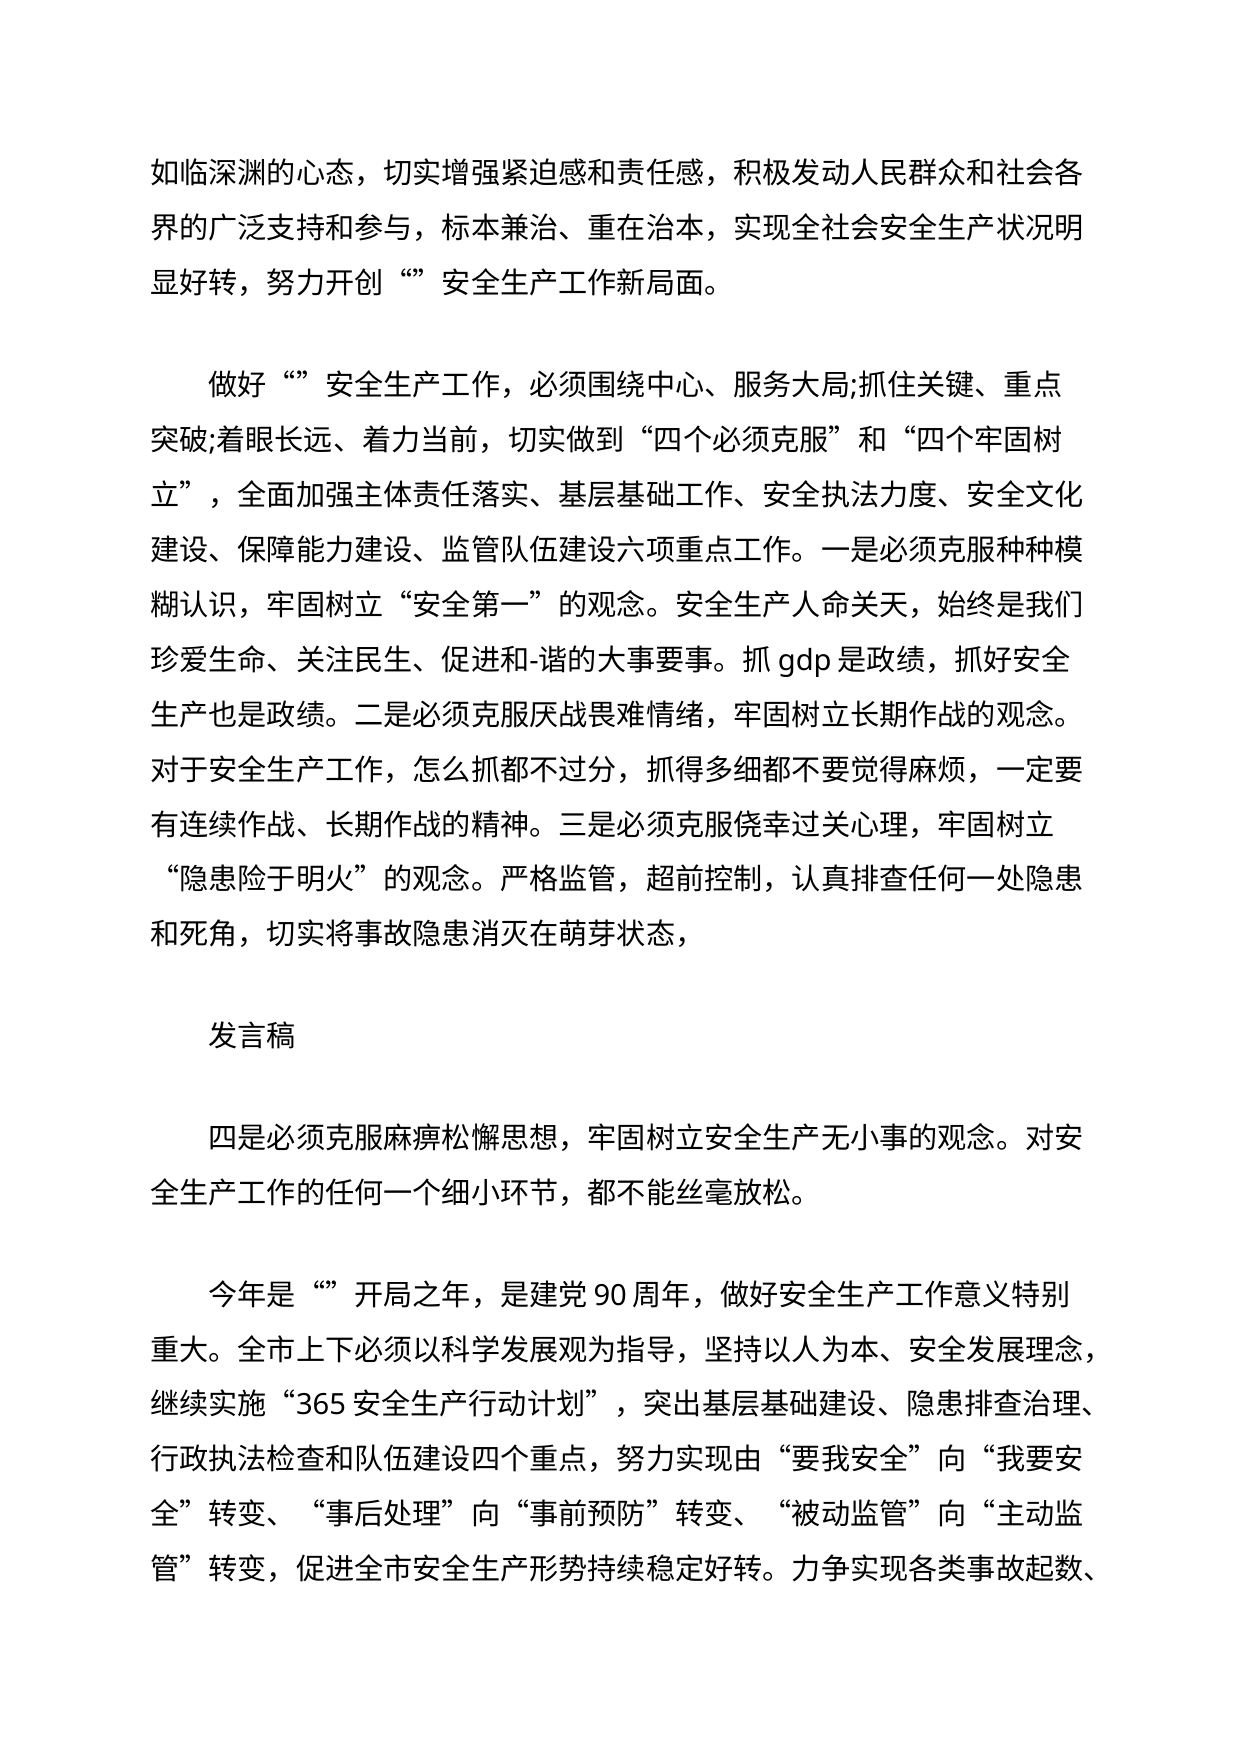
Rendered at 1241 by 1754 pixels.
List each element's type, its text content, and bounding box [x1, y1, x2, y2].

text 做好“”安全生产工作，必须围绕中心、服务大局;抓住关键、重点突破;着眼长远、着力当前，切实做到“四个必须克服”和“四个牢固树立”，全面加强主体责任落实、基层基础工作、安全执法力度、安全文化建设、保障能力建设、监管队伍建设六项重点工作。一是必须克服种种模糊认识，牢固树立“安全第一”的观念。安全生产人命关天，始终是我们珍爱生命、关注民生、促进和-谐的大事要事。抓gdp是政绩，抓好安全生产也是政绩。二是必须克服厌战畏难情绪，牢固树立长期作战的观念。对于安全生产工作，怎么抓都不过分，抓得多细都不要觉得麻烦，一定要有连续作战、长期作战的精神。三是必须克服侥幸过关心理，牢固树立“隐患险于明火”的观念。严格监管，超前控制，认真排查任何一处隐患和死角，切实将事故隐患消灭在萌芽状态， [150, 362, 1090, 953]
text 发言稿 [150, 1013, 1090, 1055]
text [150, 150, 1090, 302]
text 四是必须克服麻痹松懈思想，牢固树立安全生产无小事的观念。对安全生产工作的任何一个细小环节，都不能丝毫放松。 [150, 1114, 1090, 1212]
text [150, 1271, 1090, 1588]
